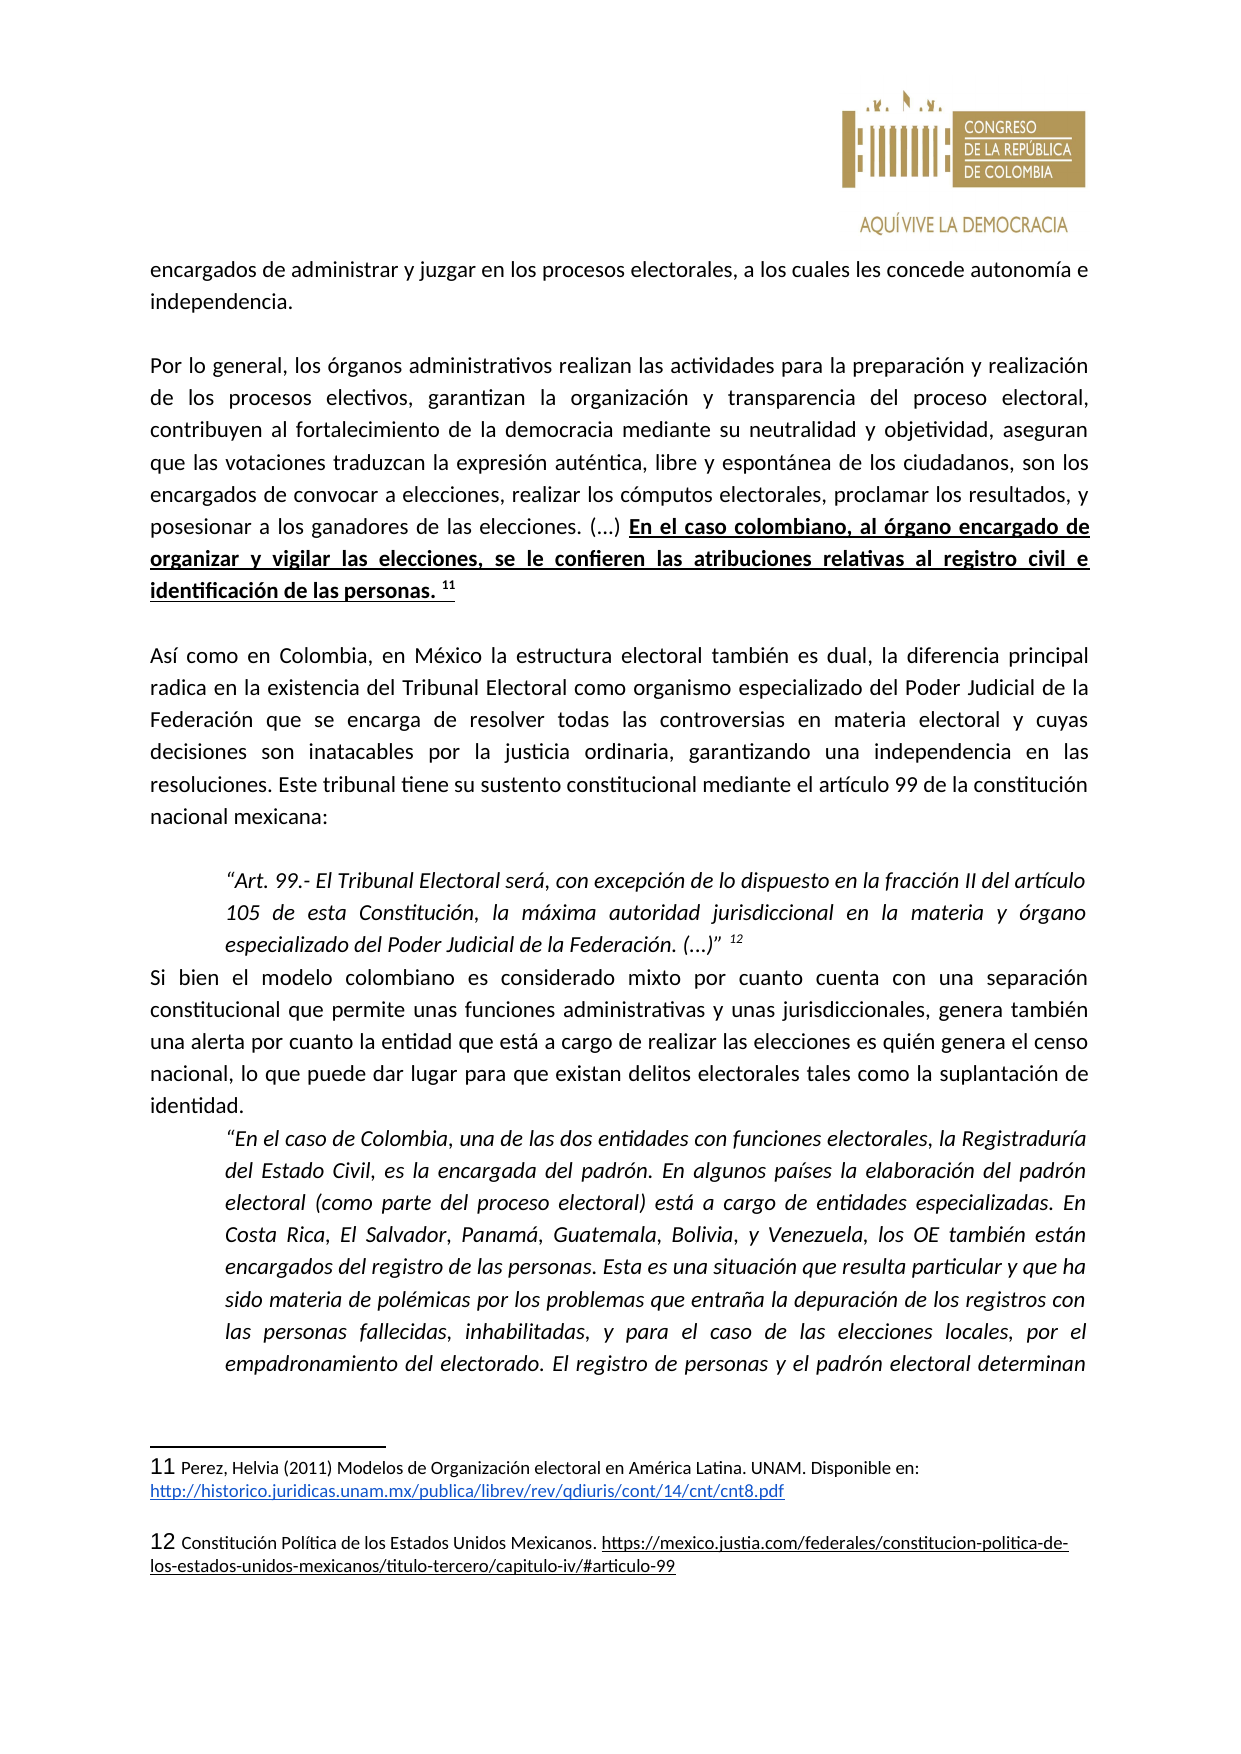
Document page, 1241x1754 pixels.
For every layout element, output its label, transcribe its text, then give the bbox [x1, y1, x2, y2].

text Si bien el modelo colombiano es considerado mixto por cuanto cuenta con una separación constitucional que permite unas funciones administrativas y unas jurisdiccionales, genera también una alerta por cuanto la entidad que está a cargo de realizar las elecciones es quién genera el censo nacional, lo que puede dar lugar para que existan delitos electorales tales como la suplantación de identidad. [150, 963, 1090, 1119]
text Por lo general, los órganos administrativos realizan las actividades para la preparación y realización de los procesos electivos, garantizan la organización y transparencia del proceso electoral, contribuyen al fortalecimiento de la democracia mediante su neutralidad y objetividad, aseguran que las votaciones traduzcan la expresión auténtica, libre y espontánea de los ciudadanos, son los encargados de convocar a elecciones, realizar los cómputos electorales, proclamar los resultados, y posesionar a los ganadores de las elecciones. (...) En el caso colombiano, al órgano encargado de organizar y vigilar las elecciones, se le confieren las atribuciones relativas al registro civil e identificación de las personas. [150, 351, 1090, 568]
text Así como en Colombia, en México la estructura electoral también es dual, la diferencia principal radica en la existencia del Tribunal Electoral como organismo especializado del Poder Judicial de la Federación que se encarga de resolver todas las controversias en materia electoral y cuyas decisiones son inatacables por la justicia ordinaria, garantizando una independencia en las resoluciones. Este tribunal tiene su sustento constitucional mediante el artículo 99 de la constitución nacional mexicana: [150, 641, 1090, 830]
text “Art. 99.- El Tribunal Electoral será, con excepción de lo dispuesto en la fracción II del artículo 105 de esta Constitución, la máxima autoridad jurisdiccional en la materia y órgano especializado del Poder Judicial de la Federación. (...)” [225, 866, 1090, 959]
picture [838, 75, 1091, 251]
